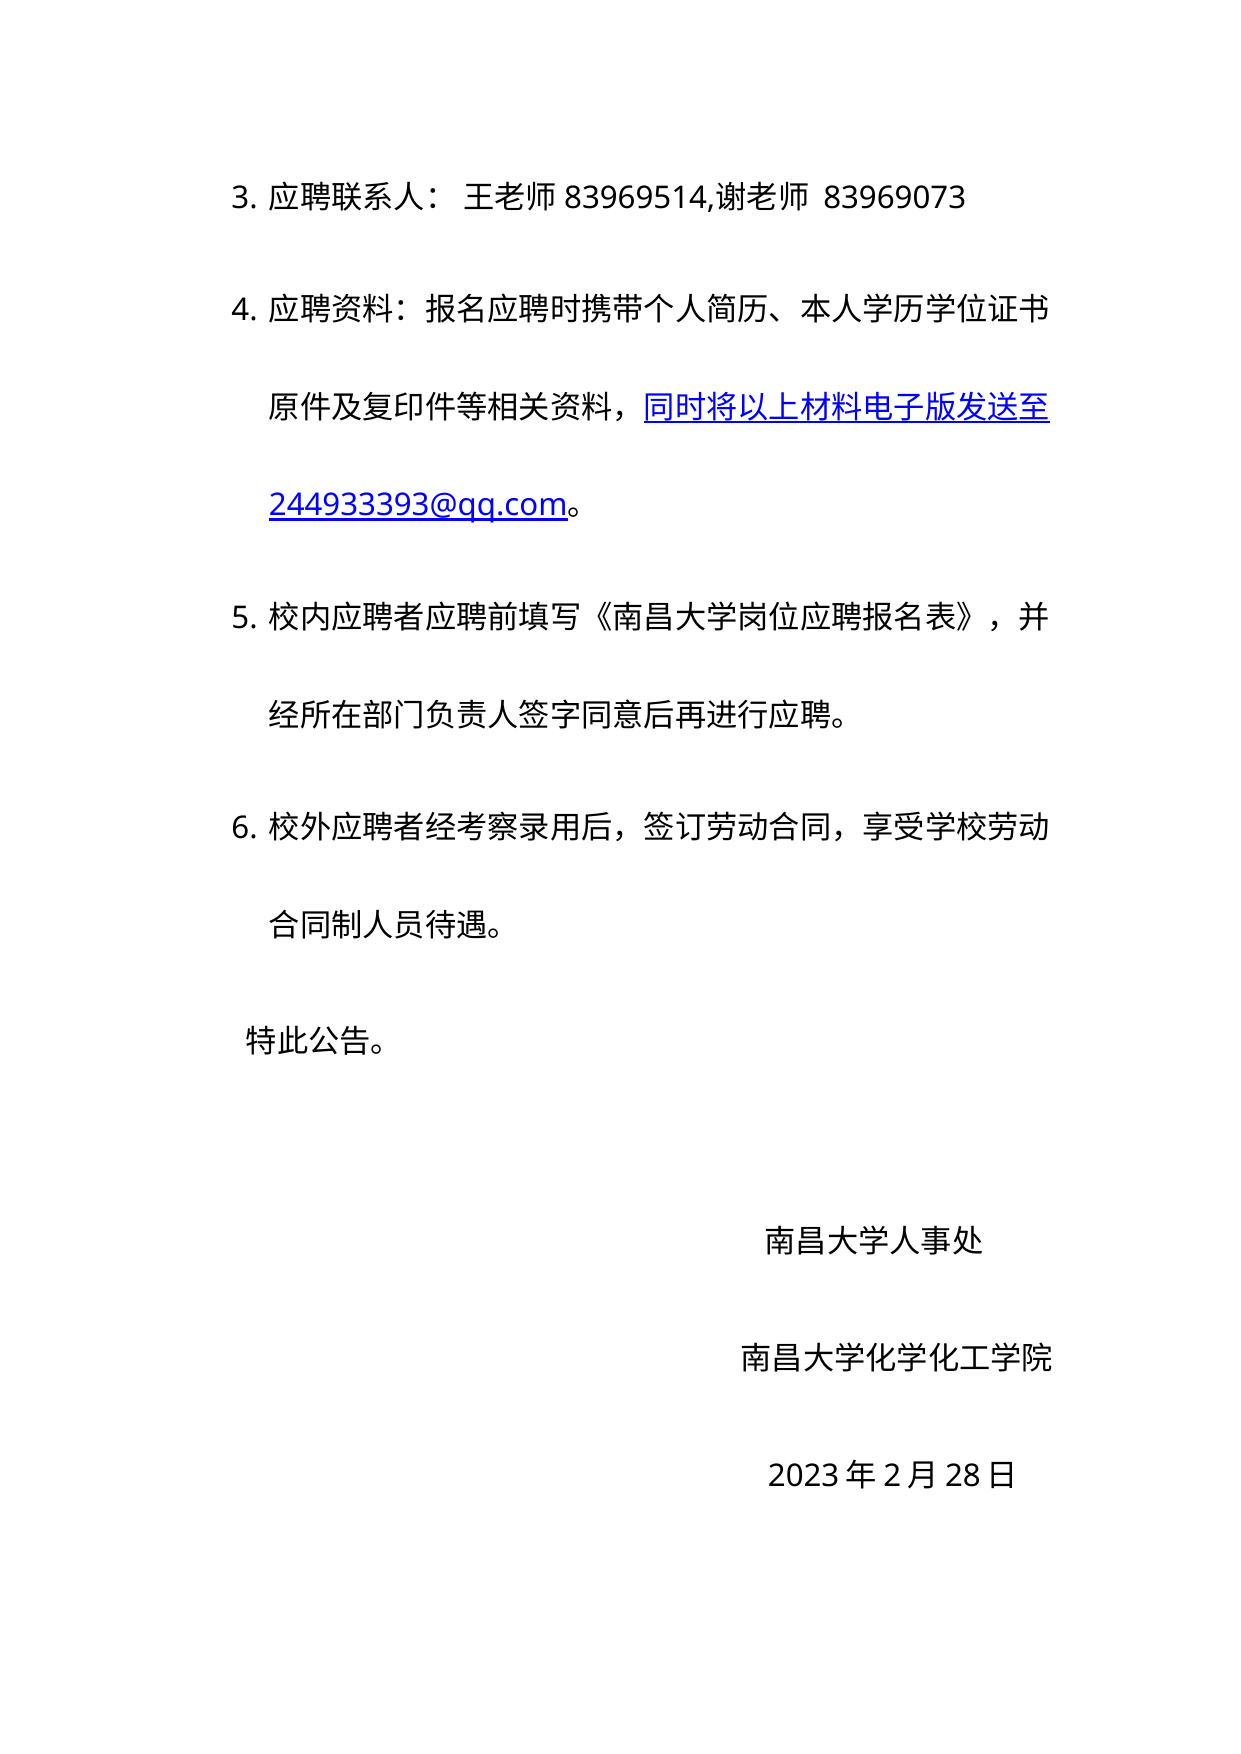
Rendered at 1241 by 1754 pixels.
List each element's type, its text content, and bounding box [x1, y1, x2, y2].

text 2023年2月28日 [187, 1440, 1018, 1505]
list 应聘资料：报名应聘时携带个人简历、本人学历学位证书原件及复印件等相关资料，同时将以上材料电子版发送至244933393@qq.com。 [231, 275, 1053, 535]
text 特此公告。 [187, 1007, 1053, 1072]
list 校内应聘者应聘前填写《南昌大学岗位应聘报名表》，并经所在部门负责人签字同意后再进行应聘。 [231, 582, 1053, 745]
text 南昌大学化学化工学院 [187, 1323, 1053, 1388]
list 校外应聘者经考察录用后，签订劳动合同，享受学校劳动合同制人员待遇。 [231, 792, 1053, 955]
list 应聘联系人： 王老师 83969514,谢老师 83969073 [231, 162, 1053, 227]
text 南昌大学人事处 [187, 1206, 1053, 1271]
